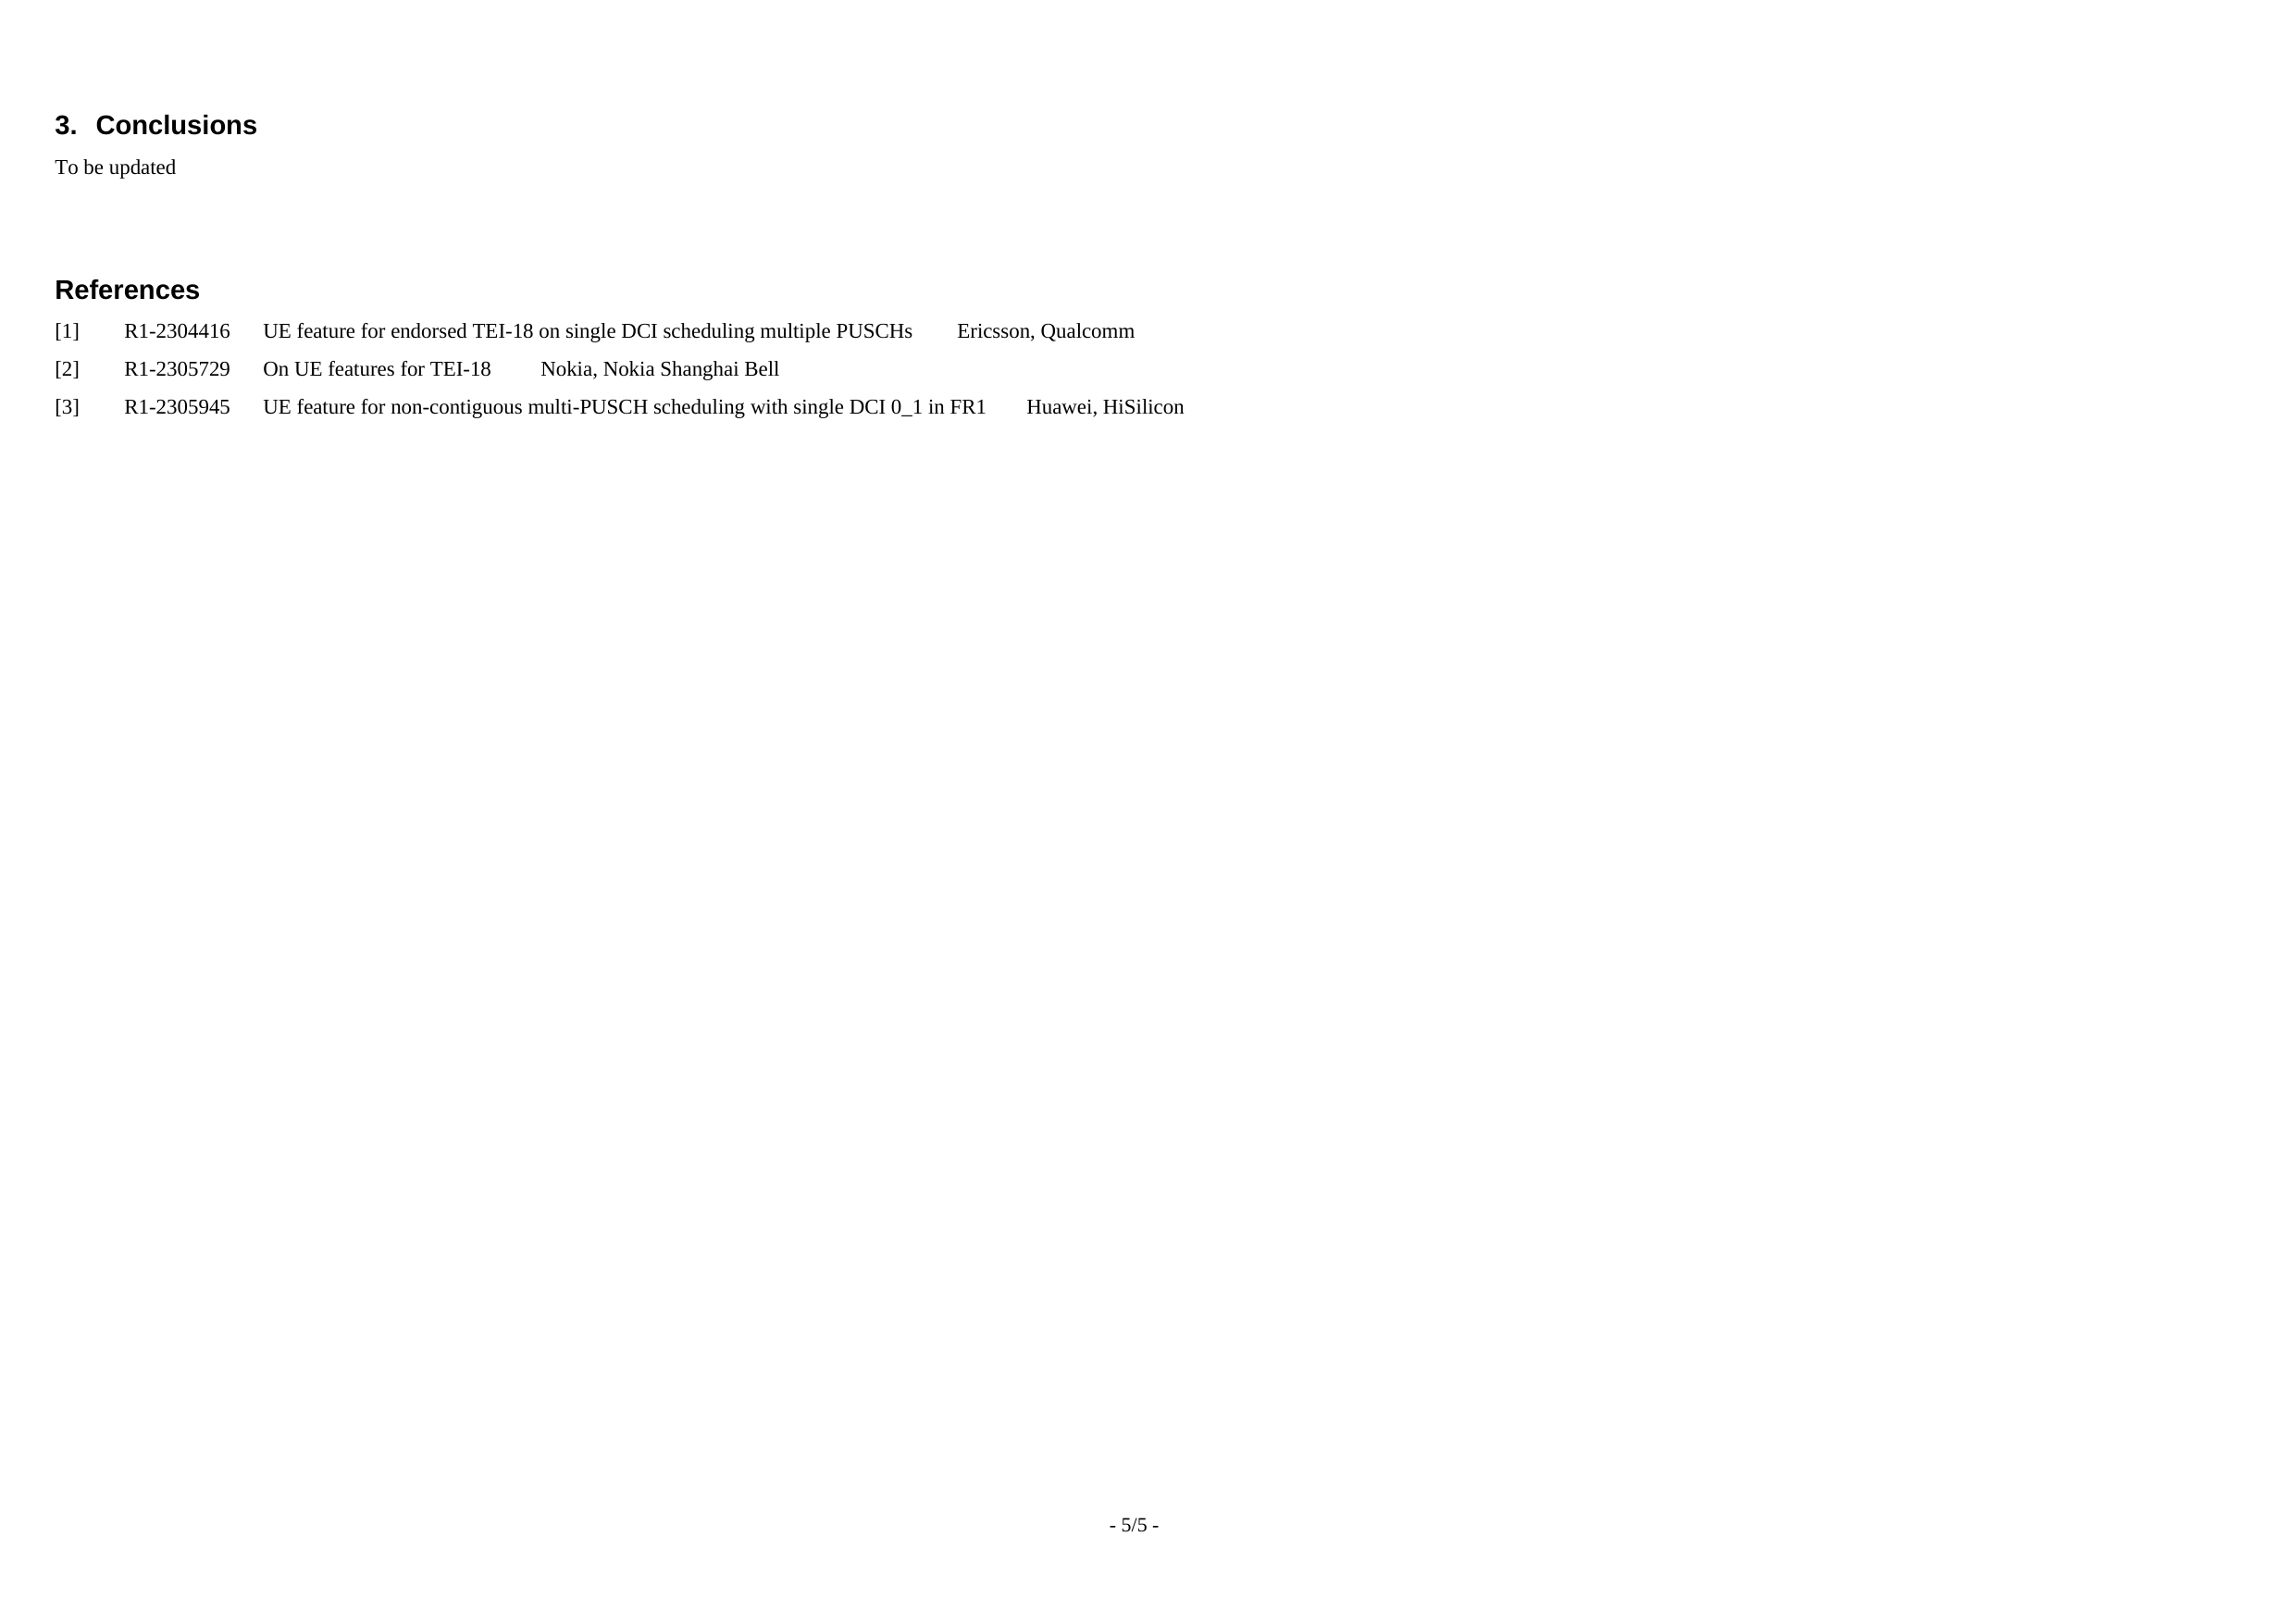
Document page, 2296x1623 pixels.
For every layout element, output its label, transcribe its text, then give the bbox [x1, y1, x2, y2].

text To be updated [55, 155, 2214, 179]
text [3] R1-2305945 UE feature for non-contiguous multi-PUSCH scheduling with single DCI 0_1 in FR1 Huawei, HiSilicon [55, 394, 2214, 419]
text [2] R1-2305729 On UE features for TEI-18 Nokia, Nokia Shanghai Bell [55, 356, 2214, 381]
subtitle References [55, 274, 2214, 304]
subtitle Conclusions [55, 109, 2214, 141]
text [1] R1-2304416 UE feature for endorsed TEI-18 on single DCI scheduling multiple PUSCHs Ericsson, Qualcomm [55, 318, 2214, 343]
